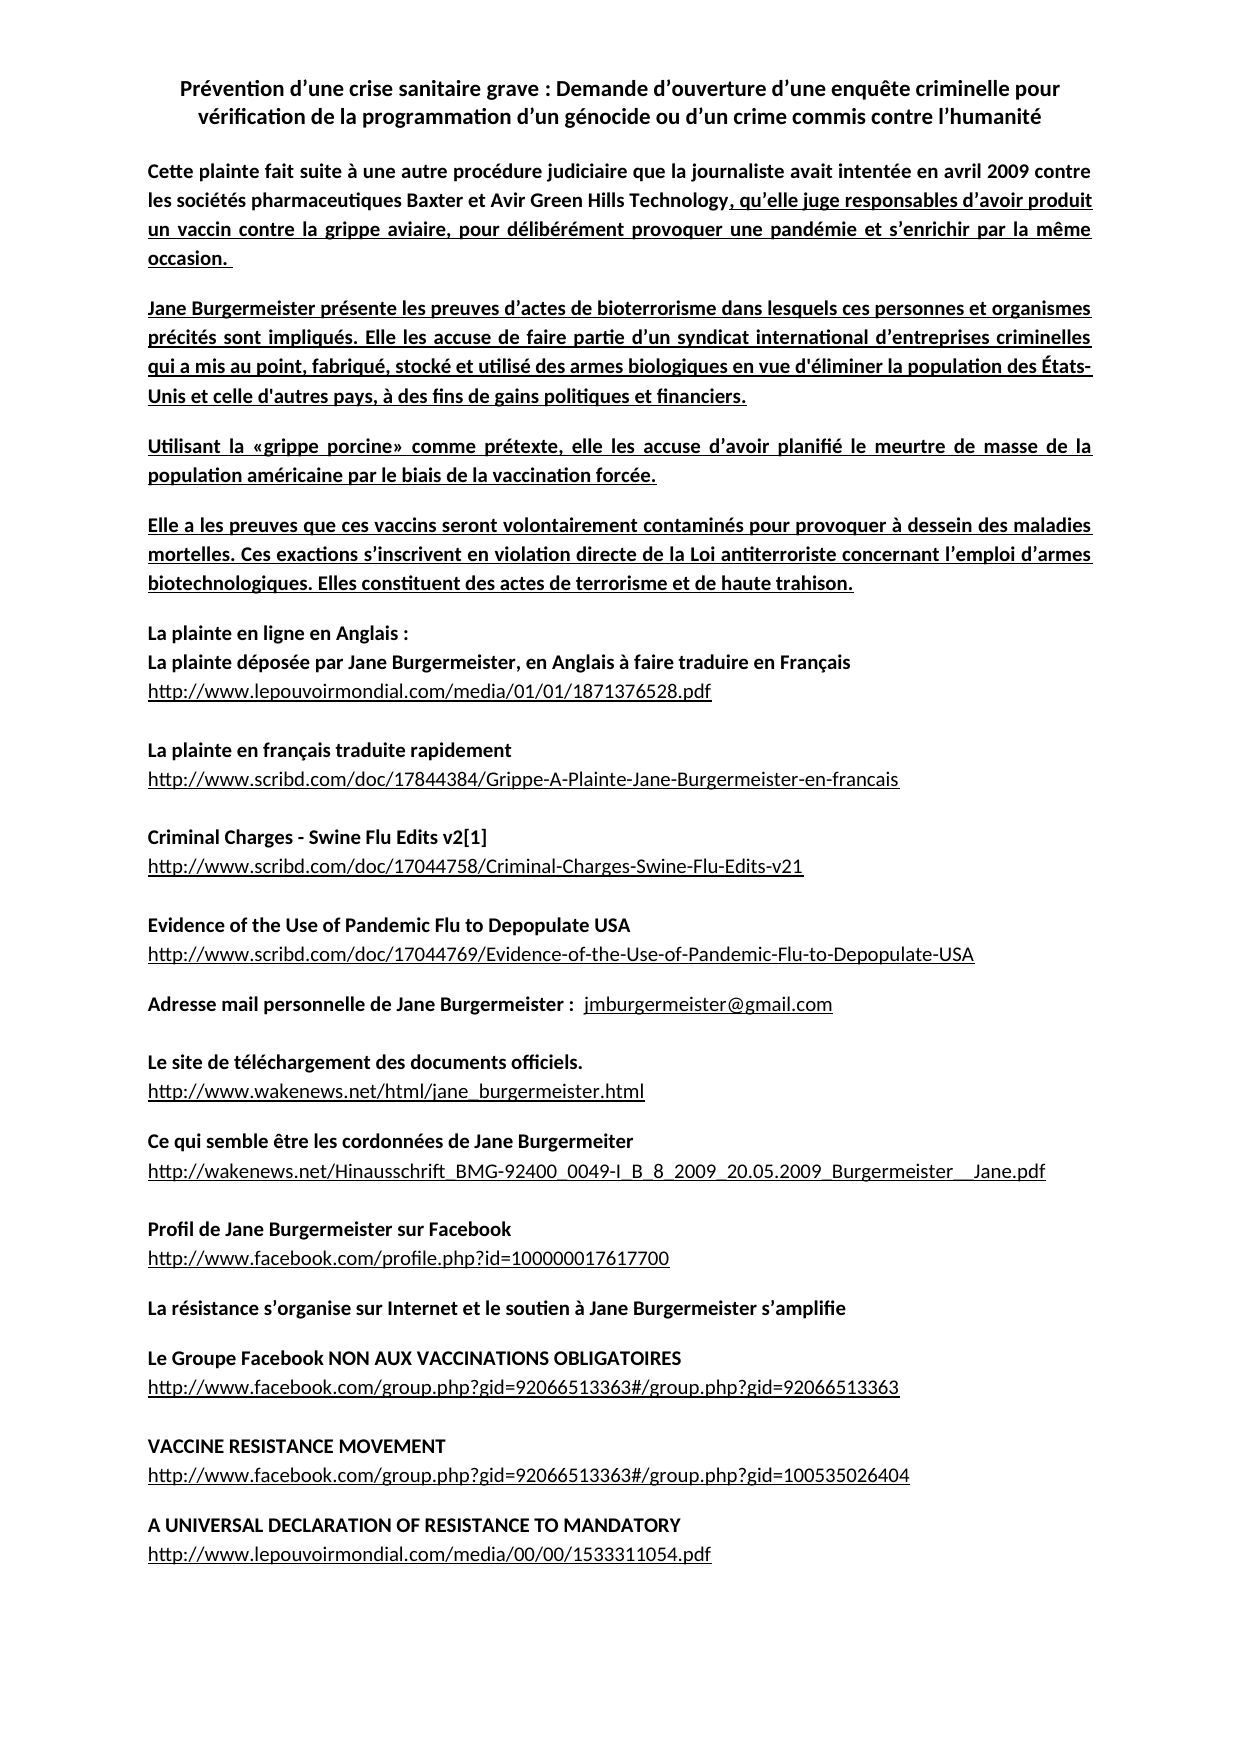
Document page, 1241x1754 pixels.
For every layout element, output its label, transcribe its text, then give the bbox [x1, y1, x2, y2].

text Elle a les preuves que ces vaccins seront volontairement contaminés pour provoquer à dessein des maladies mortelles. Ces exactions s’inscrivent en violation directe de la Loi antiterroriste concernant l’emploi d’armes biotechnologiques. Elles constituent des actes de terrorisme et de haute trahison. [148, 564, 1093, 596]
text La résistance s’organise sur Internet et le soutien à Jane Burgermeister s’amplifie [148, 1295, 1093, 1321]
text Utilisant la «grippe porcine» comme prétexte, elle les accuse d’avoir planifié le meurtre de masse de la population américaine par le biais de la vaccination forcée. [148, 433, 1093, 455]
text Elle a les preuves que ces vaccins seront volontairement contaminés pour provoquer à dessein des maladies mortelles. Ces exactions s’inscrivent en violation directe de la Loi antiterroriste concernant l’emploi d’armes biotechnologiques. Elles constituent des actes de terrorisme et de haute trahison. [148, 512, 1093, 534]
text Le Groupe Facebook NON AUX VACCINATIONS OBLIGATOIRES http://www.facebook.com/group.php?gid=92066513363#/group.php?gid=92066513363 VACCINE RESISTANCE MOVEMENT http://www.facebook.com/group.php?gid=92066513363#/group.php?gid=100535026404 [148, 1345, 1093, 1487]
text Adresse mail personnelle de Jane Burgermeister : jmburgermeister@gmail.com Le site de téléchargement des documents officiels. http://www.wakenews.net/html/jane_burgermeister.html [148, 991, 1093, 1104]
text La plainte en ligne en Anglais : La plainte déposée par Jane Burgermeister, en Anglais à faire traduire en Français http://www.lepouvoirmondial.com/media/01/01/1871376528.pdf La plainte en français traduite rapidement http://www.scribd.com/doc/17844384/Grippe-A-Plainte-Jane-Burgermeister-en-francais Criminal Charges - Swine Flu Edits v2[1] http://www.scribd.com/doc/17044758/Criminal-Charges-Swine-Flu-Edits-v21 Evidence of the Use of Pandemic Flu to Depopulate USA http://www.scribd.com/doc/17044769/Evidence-of-the-Use-of-Pandemic-Flu-to-Depopulate-USA [148, 620, 1093, 967]
text A UNIVERSAL DECLARATION OF RESISTANCE TO MANDATORY http://www.lepouvoirmondial.com/media/00/00/1533311054.pdf [148, 1512, 1093, 1567]
text Utilisant la «grippe porcine» comme prétexte, elle les accuse d’avoir planifié le meurtre de masse de la population américaine par le biais de la vaccination forcée. [148, 456, 1093, 487]
text Cette plainte fait suite à une autre procédure judiciaire que la journaliste avait intentée en avril 2009 contre les sociétés pharmaceutiques Baxter et Avir Green Hills Technology, qu’elle juge responsables d’avoir produit un vaccin contre la grippe aviaire, pour délibérément provoquer une pandémie et s’enrichir par la même occasion. [148, 158, 1093, 271]
text Ce qui semble être les cordonnées de Jane Burgermeiter http://wakenews.net/Hinausschrift_BMG-92400_0049-I_B_8_2009_20.05.2009_Burgermeister__Jane.pdf Profil de Jane Burgermeister sur Facebook http://www.facebook.com/profile.php?id=100000017617700 [148, 1129, 1093, 1271]
text Elle a les preuves que ces vaccins seront volontairement contaminés pour provoquer à dessein des maladies mortelles. Ces exactions s’inscrivent en violation directe de la Loi antiterroriste concernant l’emploi d’armes biotechnologiques. Elles constituent des actes de terrorisme et de haute trahison. [148, 535, 1093, 563]
text Jane Burgermeister présente les preuves d’actes de bioterrorisme dans lesquels ces personnes et organismes précités sont impliqués. Elle les accuse de faire partie d’un syndicat international d’entreprises criminelles qui a mis au point, fabriqué, stocké et utilisé des armes biologiques en vue d'éliminer la population des États-Unis et celle d'autres pays, à des fins de gains politiques et financiers. [148, 295, 1093, 375]
text Jane Burgermeister présente les preuves d’actes de bioterrorisme dans lesquels ces personnes et organismes précités sont impliqués. Elle les accuse de faire partie d’un syndicat international d’entreprises criminelles qui a mis au point, fabriqué, stocké et utilisé des armes biologiques en vue d'éliminer la population des États-Unis et celle d'autres pays, à des fins de gains politiques et financiers. [148, 377, 1093, 408]
